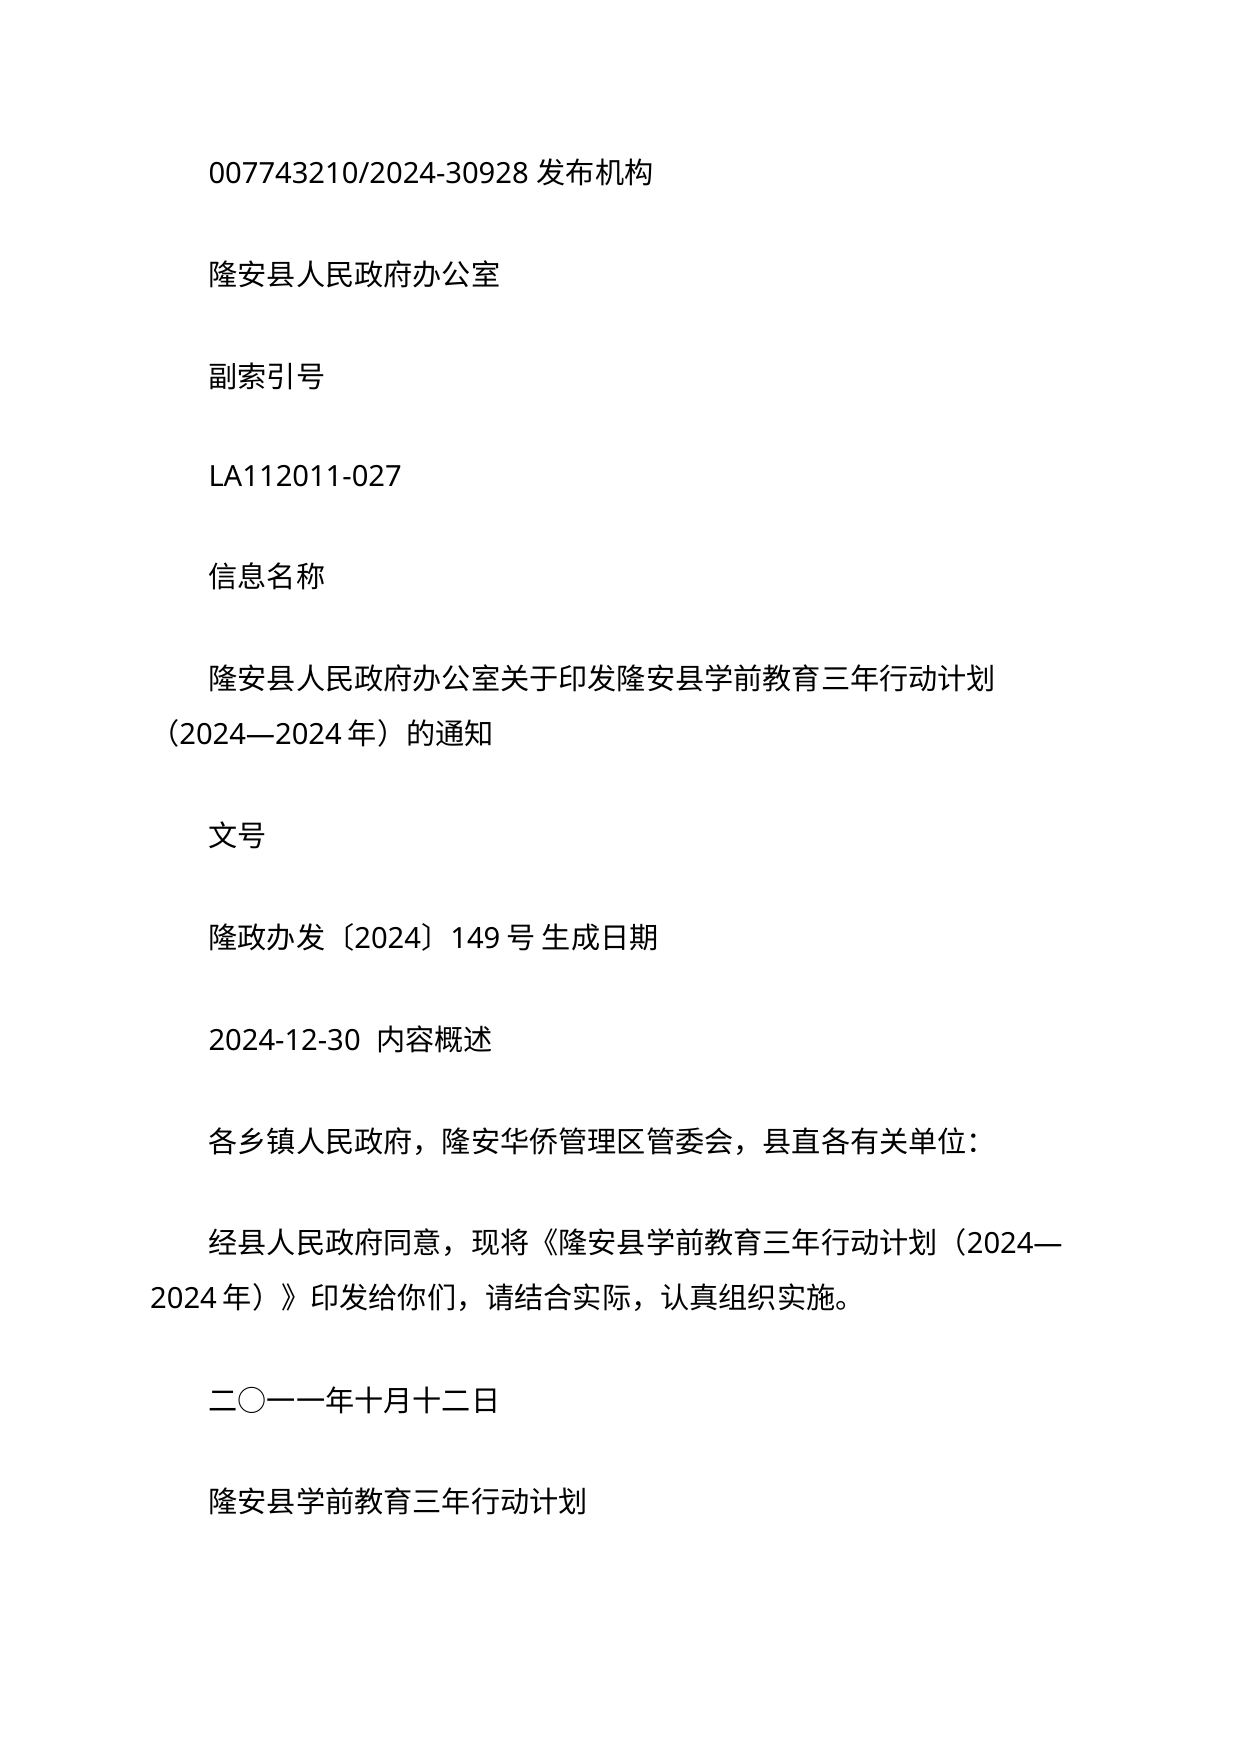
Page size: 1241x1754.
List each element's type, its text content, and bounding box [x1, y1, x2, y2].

text 二○一一年十月十二日 [150, 1377, 1090, 1419]
text 隆政办发〔2024〕149号 生成日期 [150, 914, 1090, 957]
text 隆安县人民政府办公室关于印发隆安县学前教育三年行动计划（2024—2024年）的通知 [150, 656, 1090, 753]
text 各乡镇人民政府，隆安华侨管理区管委会，县直各有关单位： [150, 1118, 1090, 1161]
text 007743210/2024-30928 发布机构 [150, 150, 1090, 192]
text 副索引号 [150, 354, 1090, 396]
text 2024-12-30 内容概述 [150, 1016, 1090, 1059]
text 隆安县学前教育三年行动计划 [150, 1479, 1090, 1521]
text LA112011-027 [150, 456, 1090, 495]
text 文号 [150, 813, 1090, 855]
text 隆安县人民政府办公室 [150, 252, 1090, 294]
text 经县人民政府同意，现将《隆安县学前教育三年行动计划（2024—2024年）》印发给你们，请结合实际，认真组织实施。 [150, 1220, 1090, 1317]
text 信息名称 [150, 554, 1090, 596]
